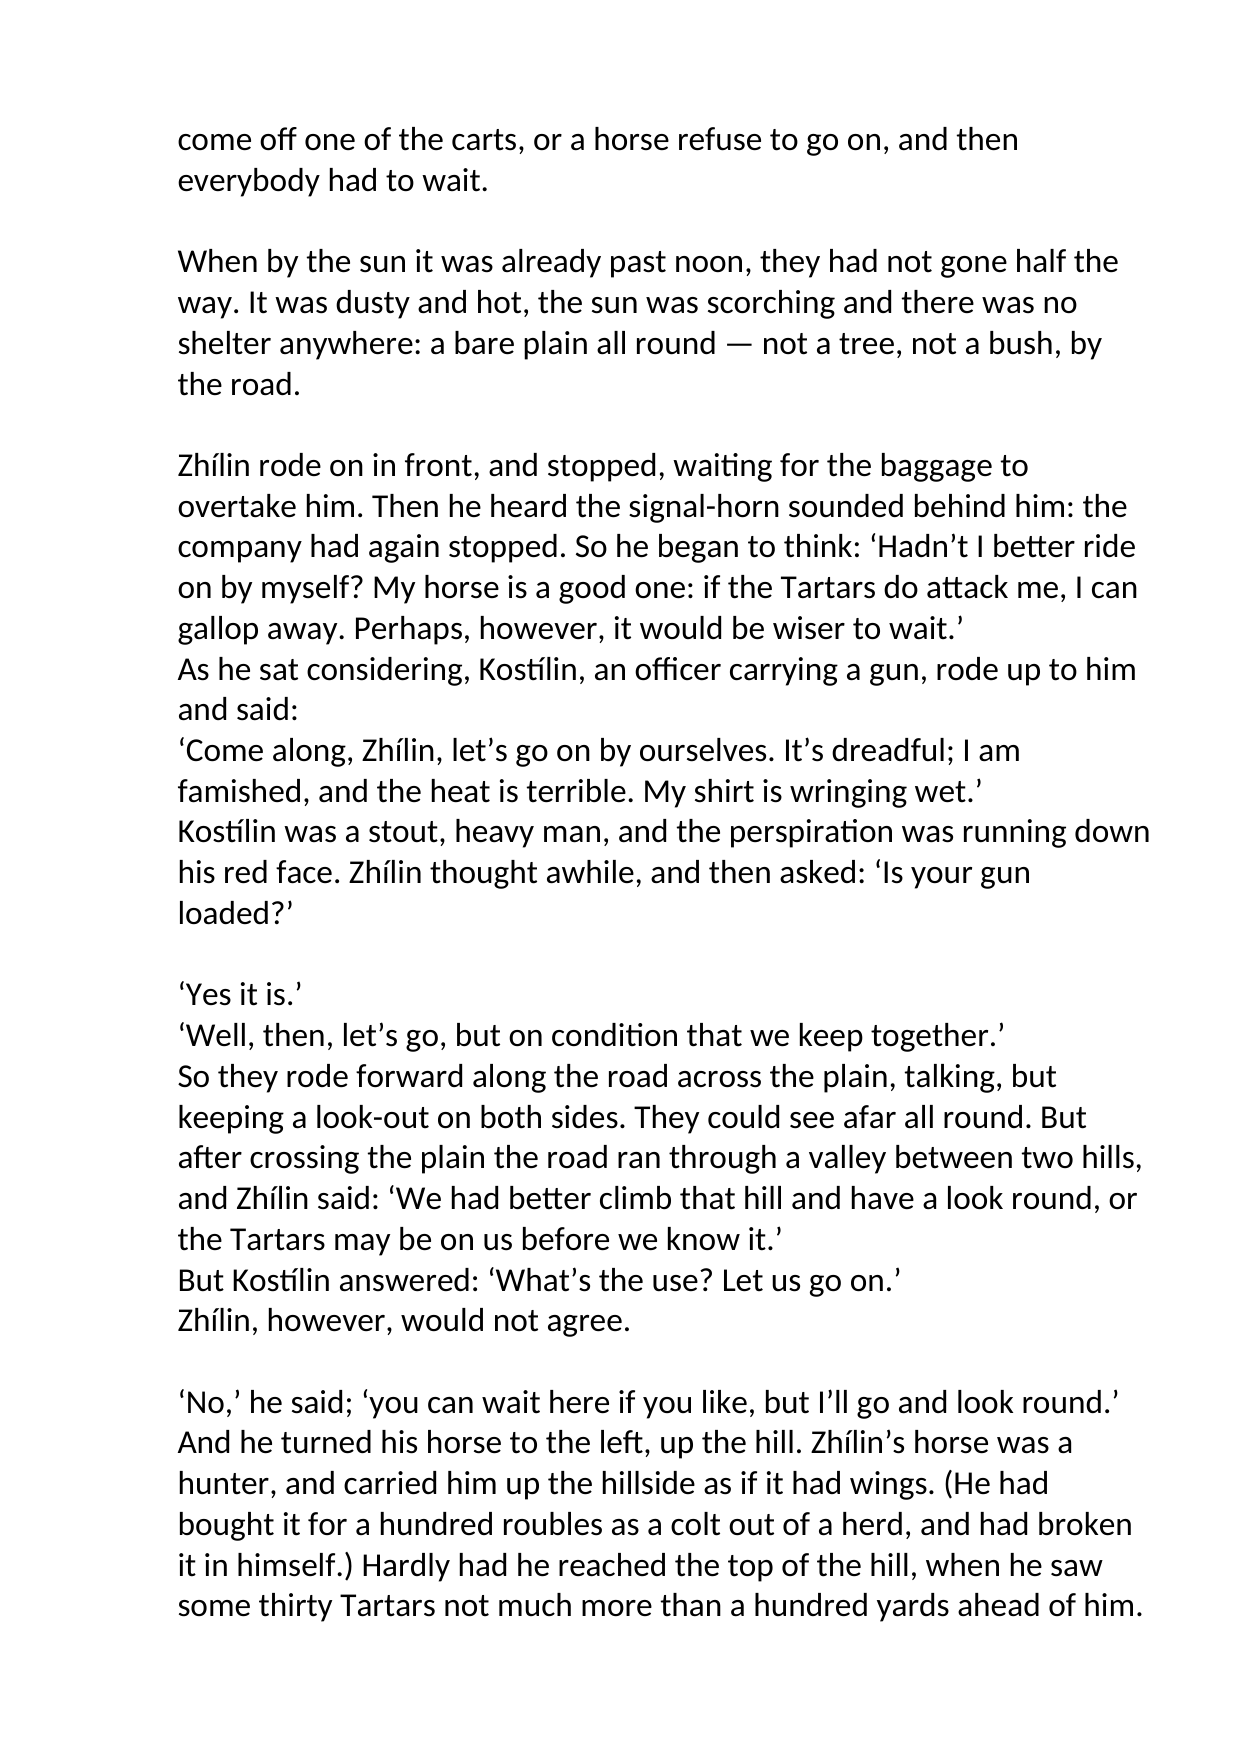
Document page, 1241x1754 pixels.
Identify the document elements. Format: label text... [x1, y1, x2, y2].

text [177, 118, 1152, 199]
text So they rode forward along the road across the plain, talking, but keeping a look-out on both sides. They could see afar all round. But after crossing the plain the road ran through a valley between two hills, and Zhílin said: ‘We had better climb that hill and have a look round, or the Tartars may be on us before we know it.’ [177, 1055, 1152, 1258]
text Kostílin was a stout, heavy man, and the perspiration was running down his red face. Zhílin thought awhile, and then asked: ‘Is your gun loaded?’ [177, 811, 1152, 933]
text ‘Yes it is.’ [177, 973, 1152, 1014]
text But Kostílin answered: ‘What’s the use? Let us go on.’ [177, 1258, 1152, 1299]
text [177, 1381, 1152, 1625]
text Zhílin rode on in front, and stopped, waiting for the baggage to overtake him. Then he heard the signal-horn sounded behind him: the company had again stopped. So he began to think: ‘Hadn’t I better ride on by myself? My horse is a good one: if the Tartars do attack me, I can gallop away. Perhaps, however, it would be wiser to wait.’ [177, 444, 1152, 648]
text ‘Well, then, let’s go, but on condition that we keep together.’ [177, 1014, 1152, 1055]
text Zhílin, however, would not agree. [177, 1299, 1152, 1340]
text ‘Come along, Zhílin, let’s go on by ourselves. It’s dreadful; I am famished, and the heat is terrible. My shirt is wringing wet.’ [177, 729, 1152, 811]
text As he sat considering, Kostílin, an officer carrying a gun, rode up to him and said: [177, 648, 1152, 729]
text When by the sun it was already past noon, they had not gone half the way. It was dusty and hot, the sun was scorching and there was no shelter anywhere: a bare plain all round — not a tree, not a bush, by the road. [177, 240, 1152, 403]
